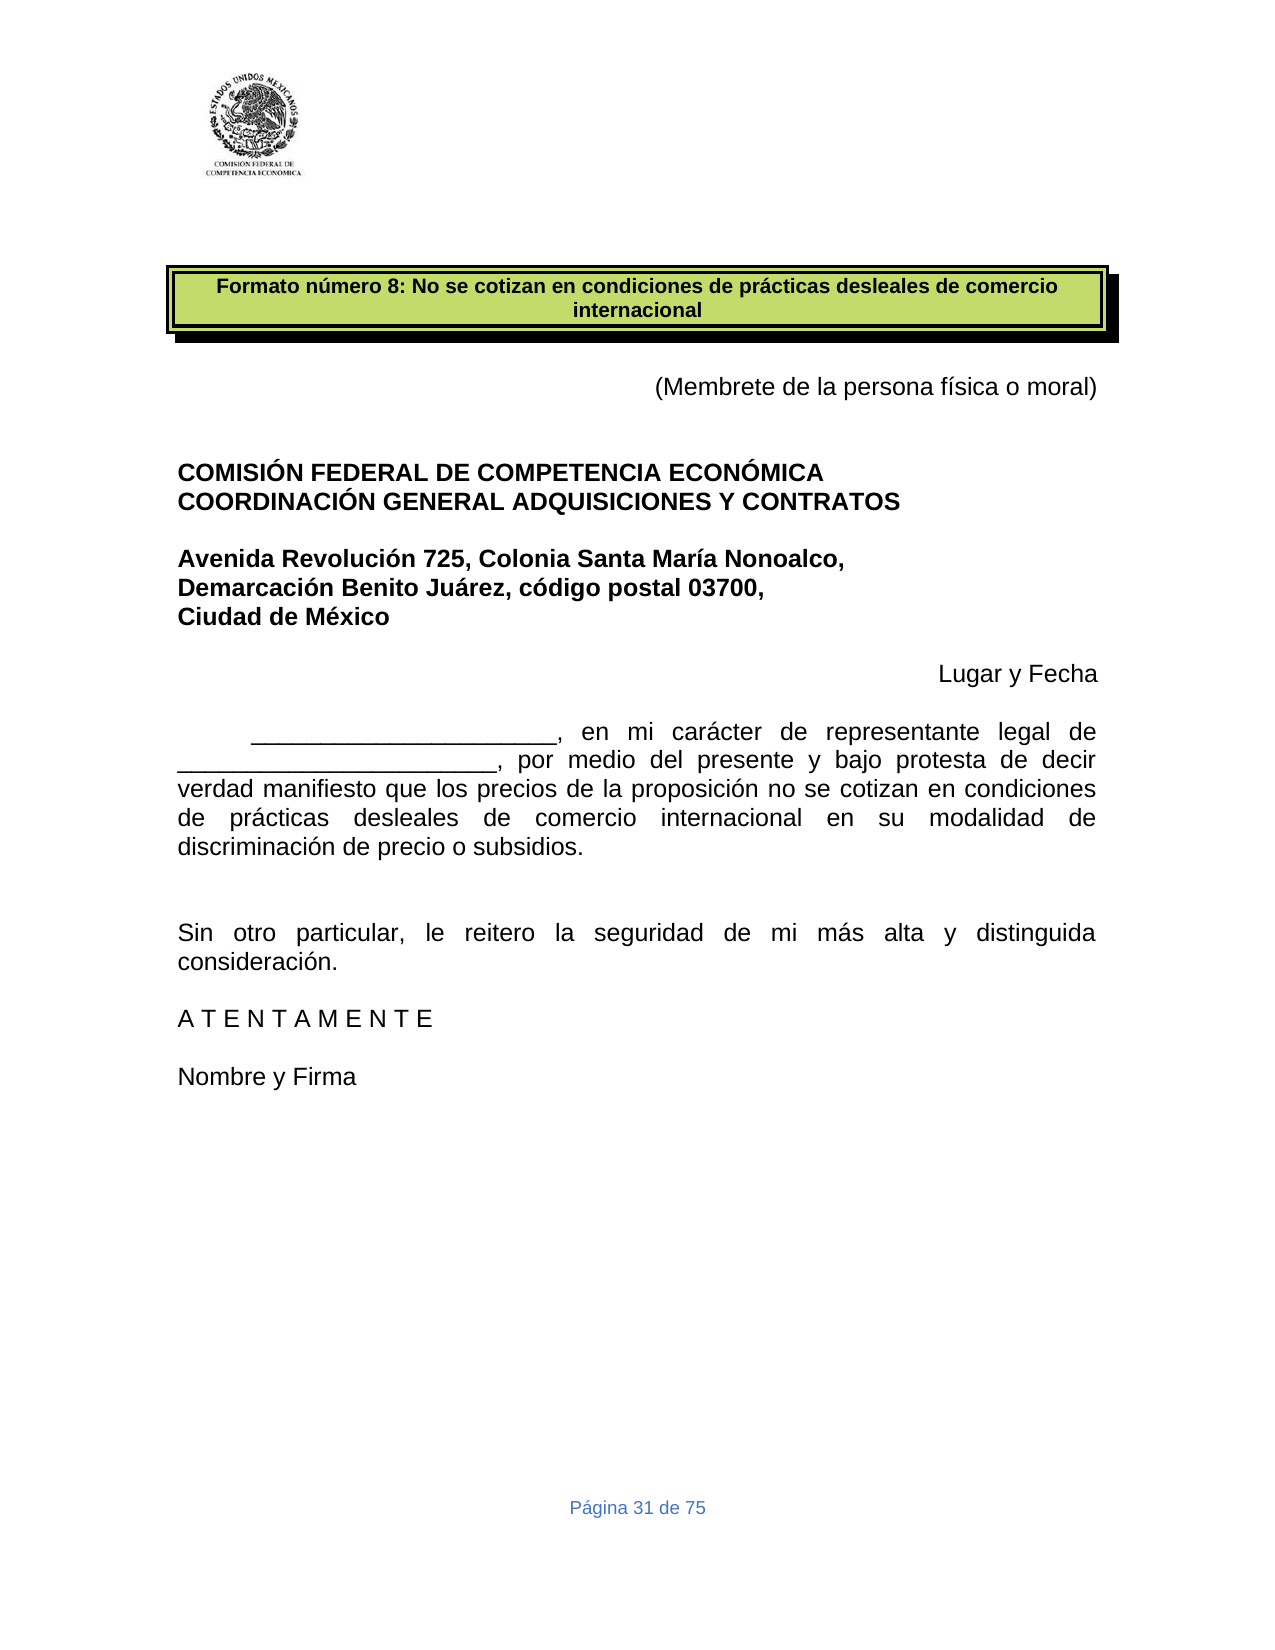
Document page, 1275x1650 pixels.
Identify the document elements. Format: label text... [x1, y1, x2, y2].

text COMISIÓN FEDERAL DE COMPETENCIA ECONÓMICA [177, 458, 1098, 487]
text Lugar y Fecha [177, 659, 1098, 688]
picture [188, 73, 322, 179]
text Avenida Revolución 725, Colonia Santa María Nonoalco, [177, 544, 1098, 573]
text Nombre y Firma [177, 1062, 1098, 1091]
text Ciudad de México [177, 602, 1098, 631]
text Sin otro particular, le reitero la seguridad de mi más alta y distinguida consideración. [177, 918, 1098, 976]
text ______________________, en mi carácter de representante legal de _______________________, por medio del presente y bajo protesta de decir verdad manifiesto que los precios de la proposición no se cotizan en condiciones de prácticas desleales de comercio internacional en su modalidad de discriminación de precio o subsidios. [177, 717, 1098, 861]
text Formato número 8: No se cotizan en condiciones de prácticas desleales de comercio internacional [169, 268, 1106, 331]
text (Membrete de la persona física o moral) [177, 372, 1098, 401]
text Demarcación Benito Juárez, código postal 03700, [177, 573, 1098, 602]
text A T E N T A M E N T E [177, 1004, 1098, 1033]
text COORDINACIÓN GENERAL ADQUISICIONES Y CONTRATOS [177, 487, 1098, 516]
